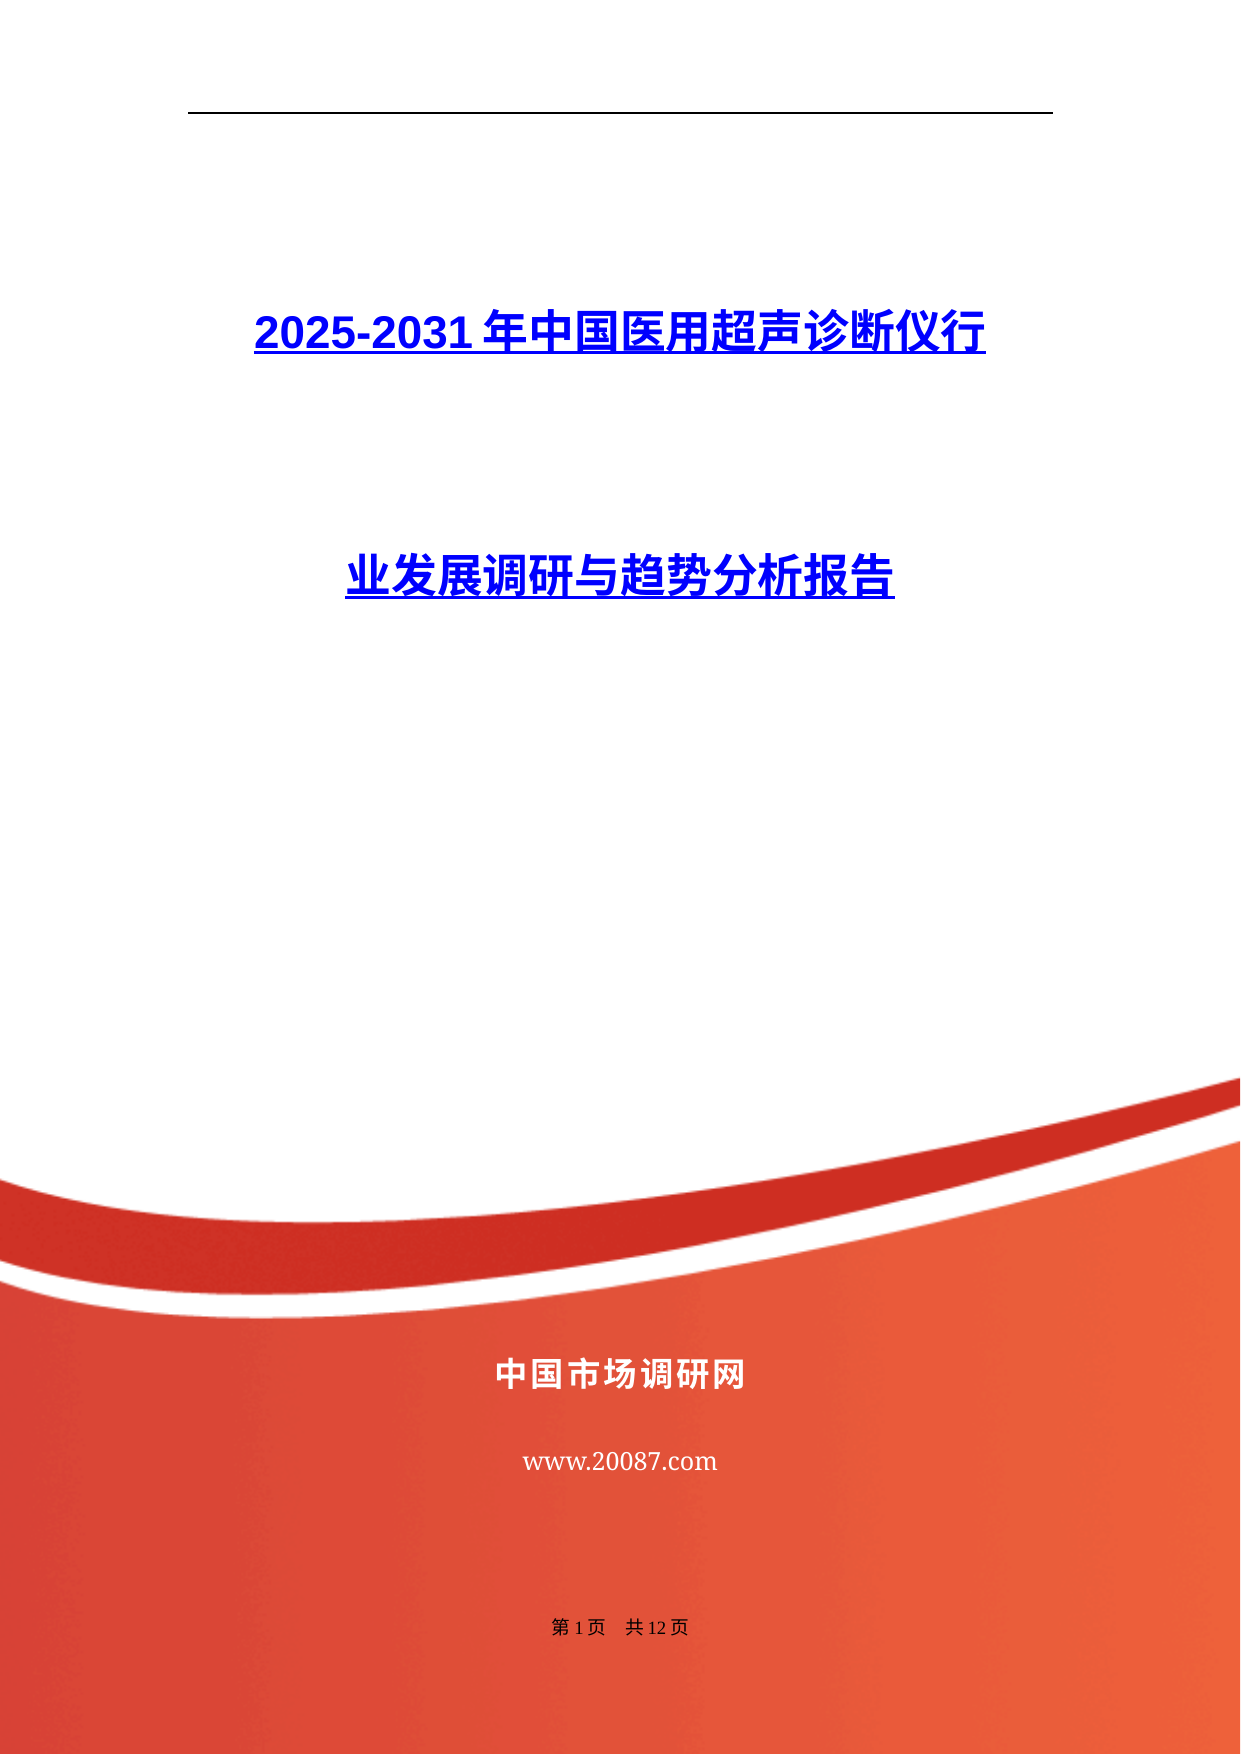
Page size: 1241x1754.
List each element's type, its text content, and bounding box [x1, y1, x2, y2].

subtitle 中国市场调研网 [187, 1339, 1053, 1404]
picture [0, 1006, 1241, 1754]
table_header 2025-2031年中国医用超声诊断仪行业发展调研与趋势分析报告 [188, 207, 1053, 773]
text www.20087.com [187, 1428, 1053, 1493]
